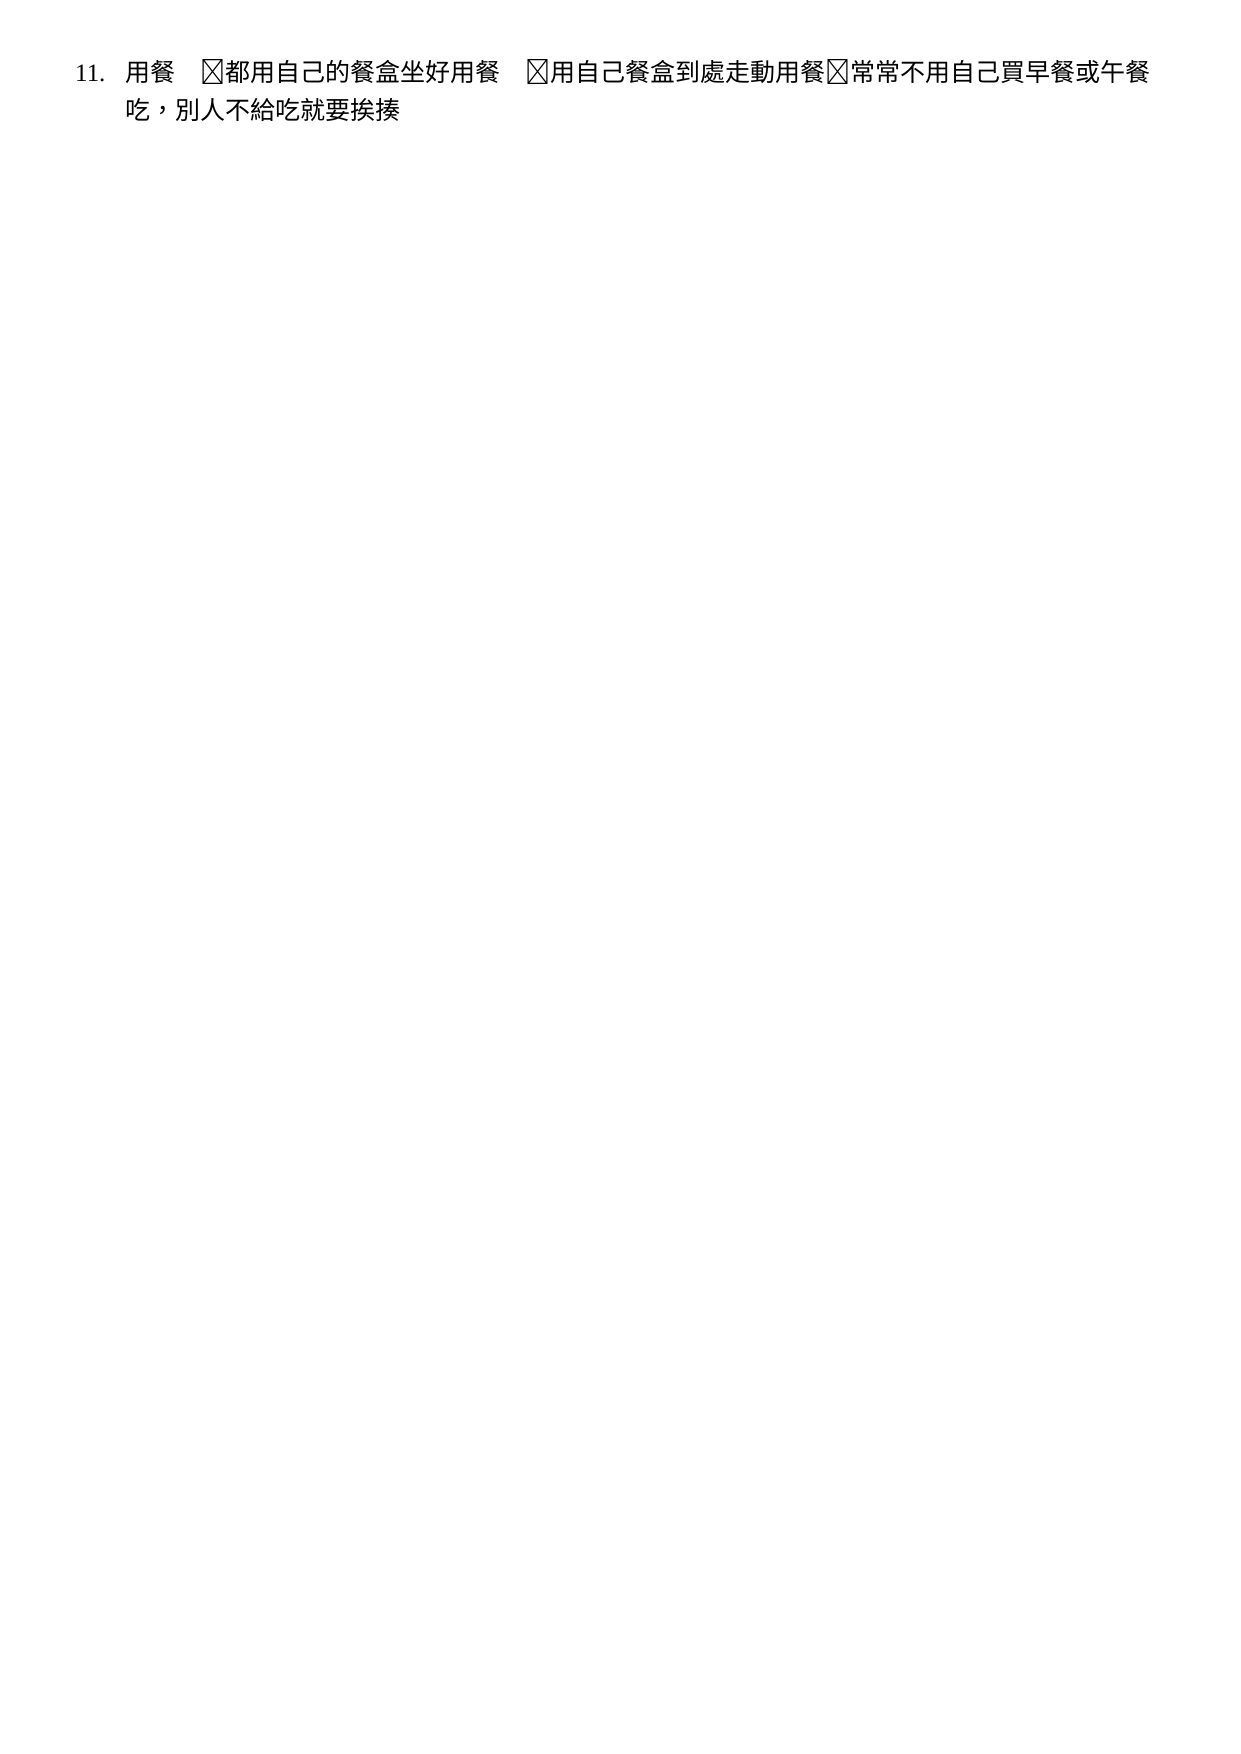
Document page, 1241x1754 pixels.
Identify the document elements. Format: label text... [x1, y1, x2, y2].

list 用餐 都用自己的餐盒坐好用餐 用自己餐盒到處走動用餐常常不用自己買早餐或午餐吃，別人不給吃就要挨揍 [75, 52, 1165, 127]
